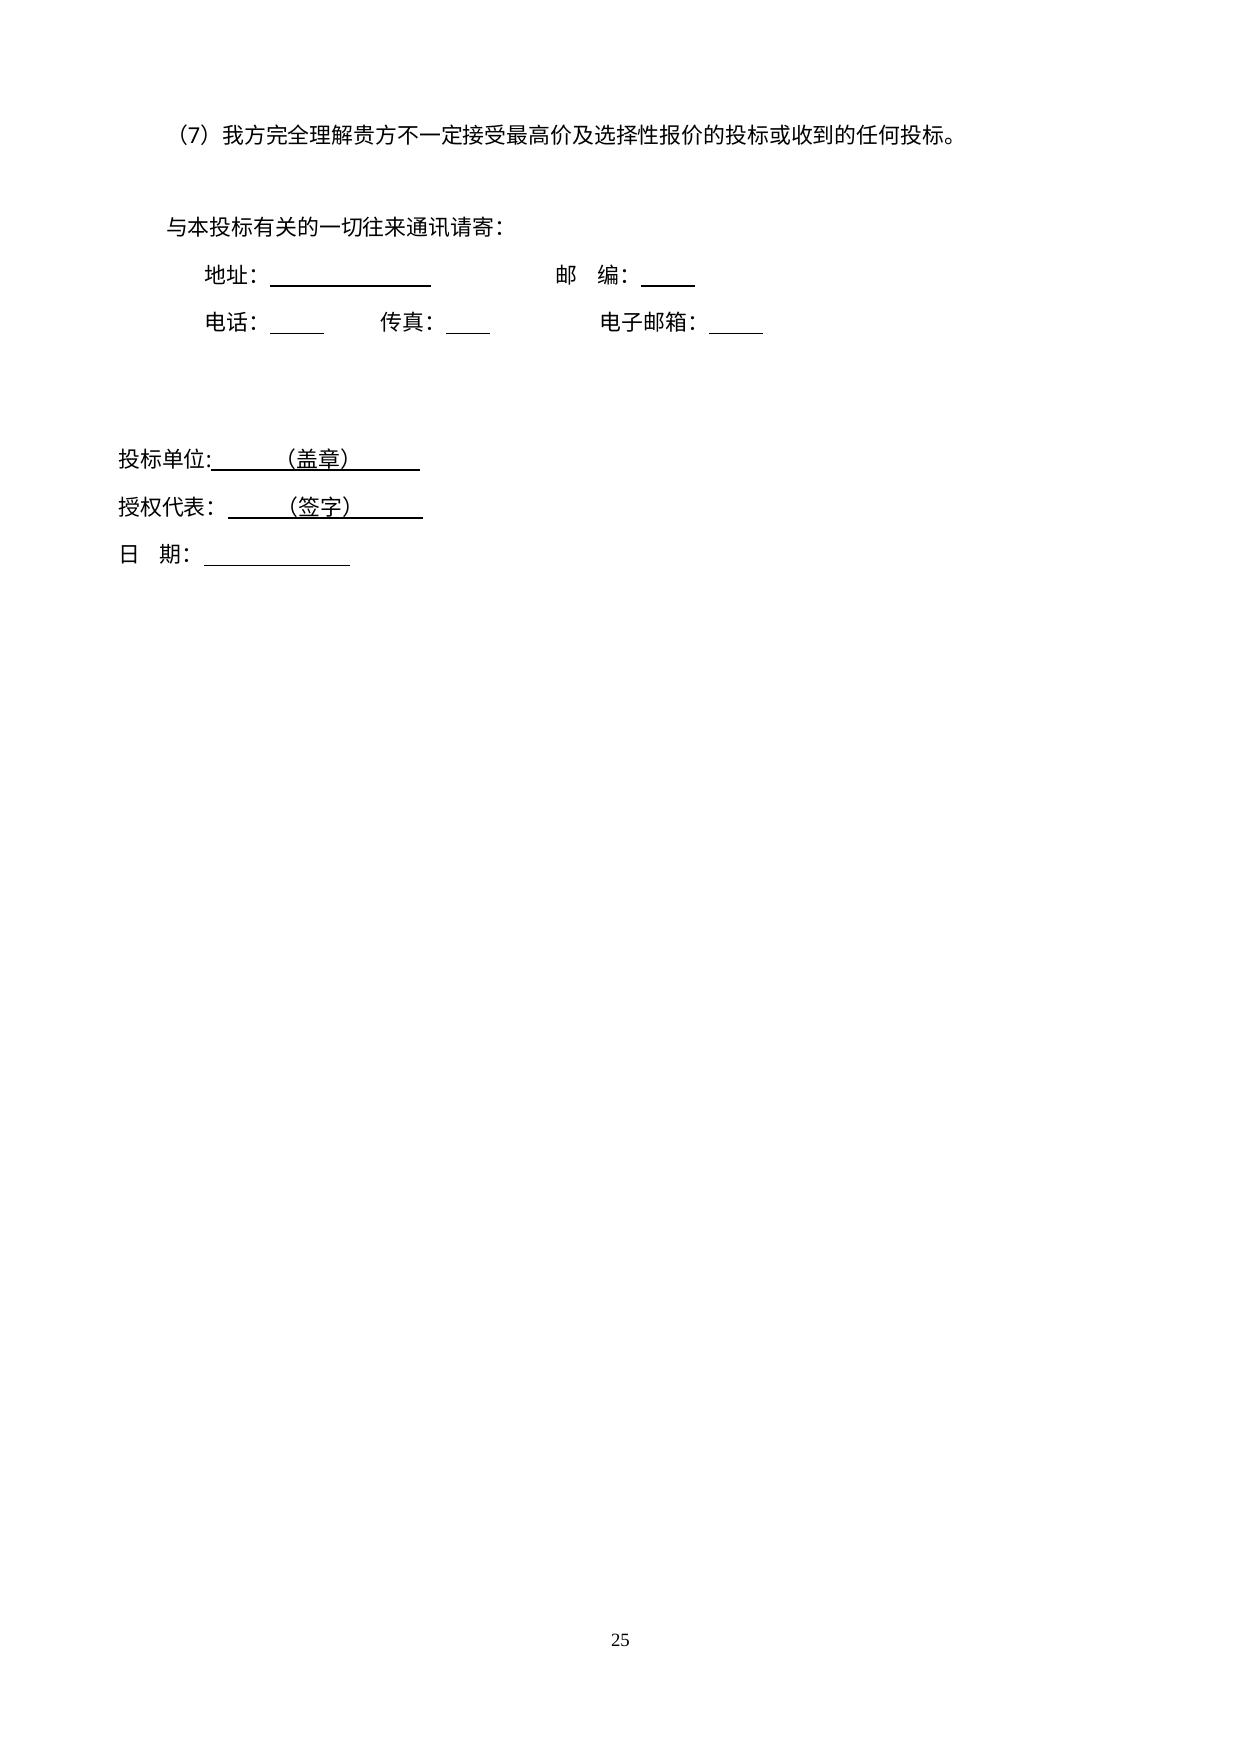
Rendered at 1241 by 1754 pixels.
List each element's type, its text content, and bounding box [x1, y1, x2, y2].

text 投标单位: （盖章） [118, 442, 1122, 474]
text 授权代表： （签字） [118, 490, 1122, 522]
text 地址： 邮 编： [118, 258, 1122, 289]
text 日 期： [118, 537, 1122, 569]
text （7）我方完全理解贵方不一定接受最高价及选择性报价的投标或收到的任何投标。 [118, 118, 1122, 150]
text 与本投标有关的一切往来通讯请寄： [118, 210, 1122, 242]
text 电话： 传真： 电子邮箱： [118, 305, 1122, 337]
